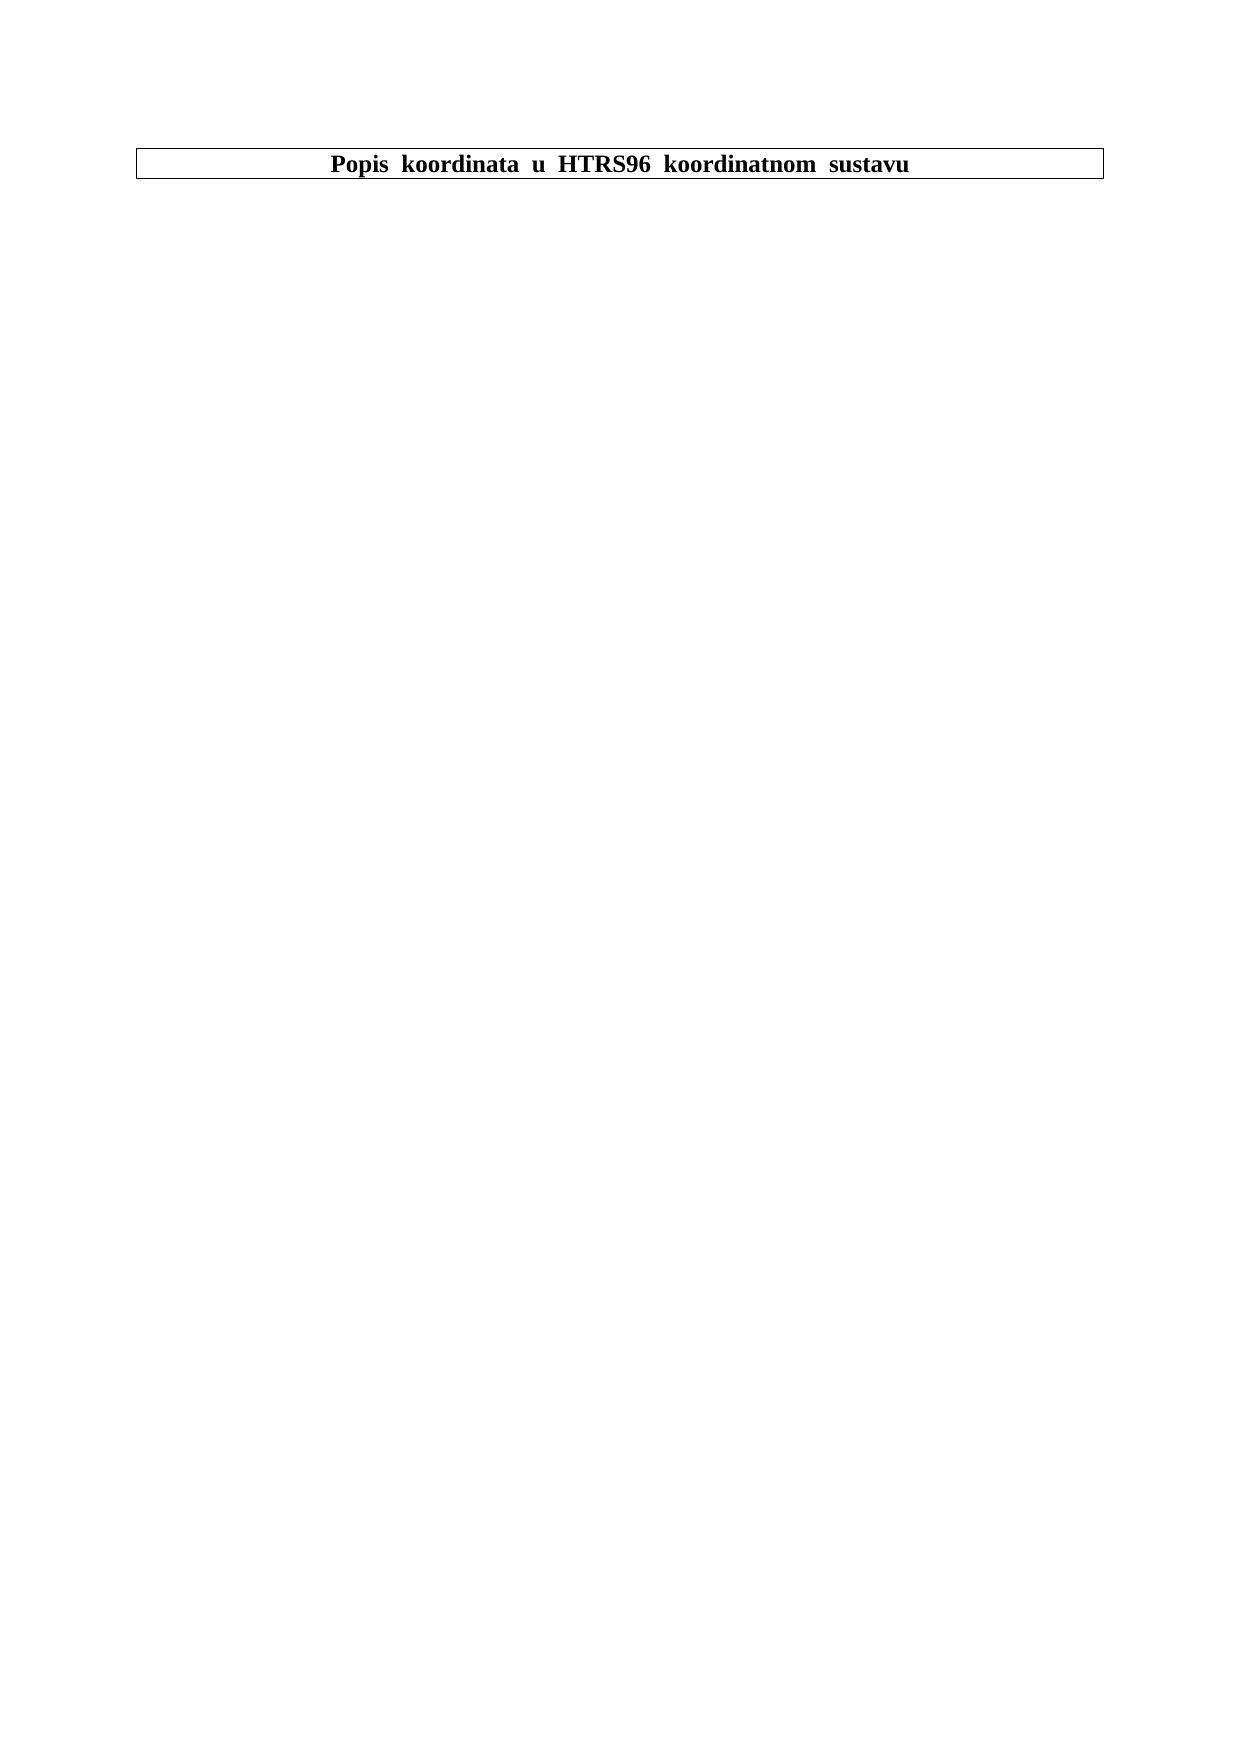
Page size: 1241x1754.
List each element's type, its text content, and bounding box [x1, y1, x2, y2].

table_header Popis koordinata u HTRS96 koordinatnom sustavu [137, 149, 1103, 177]
